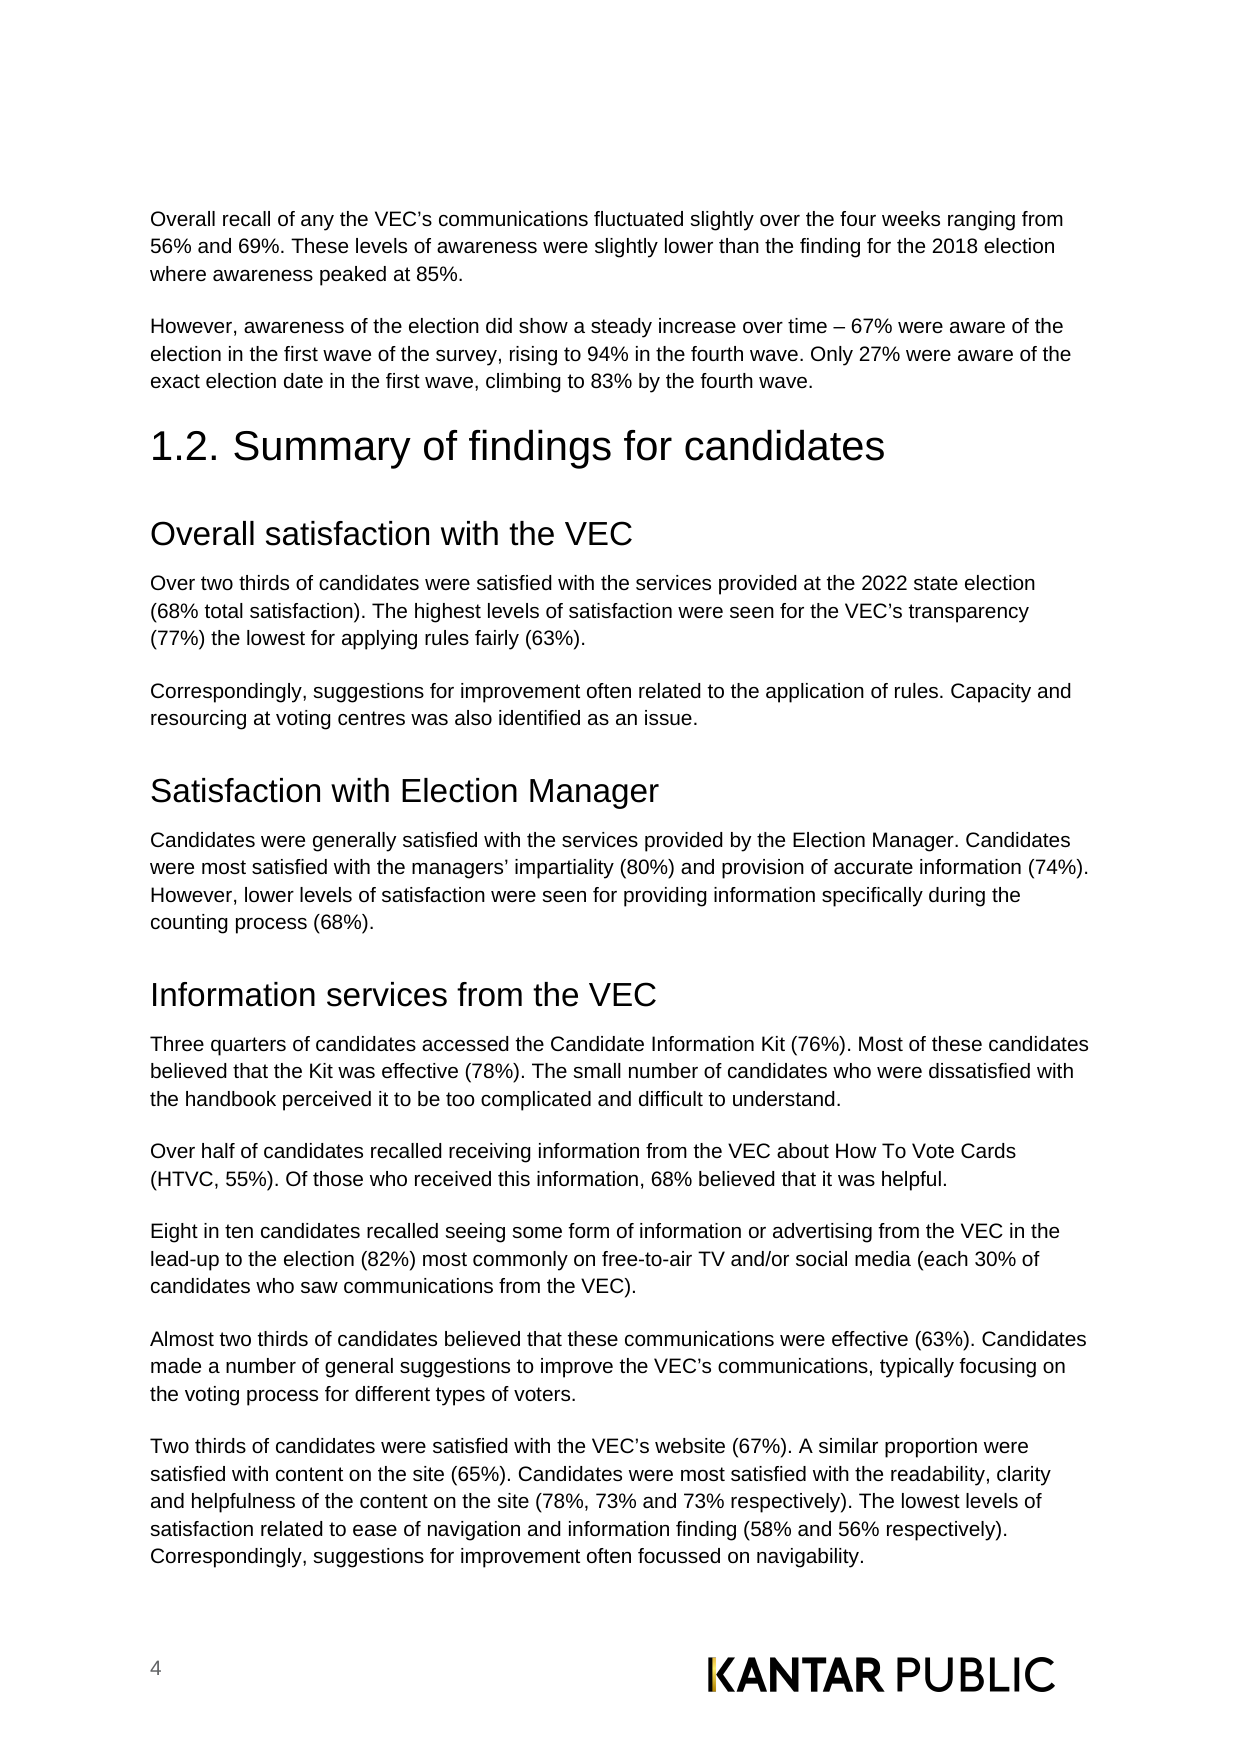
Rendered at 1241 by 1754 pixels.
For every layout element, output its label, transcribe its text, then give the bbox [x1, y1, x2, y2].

picture [708, 1657, 1055, 1692]
text Over half of candidates recalled receiving information from the VEC about How To Vote Cards (HTVC, 55%). Of those who received this information, 68% believed that it was helpful. [150, 1139, 1090, 1191]
text Almost two thirds of candidates believed that these communications were effective (63%). Candidates made a number of general suggestions to improve the VEC’s communications, typically focusing on the voting process for different types of voters. [150, 1327, 1090, 1406]
text Overall recall of any the VEC’s communications fluctuated slightly over the four weeks ranging from 56% and 69%. These levels of awareness were slightly lower than the finding for the 2018 election where awareness peaked at 85%. [150, 207, 1090, 286]
text Correspondingly, suggestions for improvement often related to the application of rules. Capacity and resourcing at voting centres was also identified as an issue. [150, 678, 1090, 730]
text Two thirds of candidates were satisfied with the VEC’s website (67%). A similar proportion were satisfied with content on the site (65%). Candidates were most satisfied with the readability, clarity and helpfulness of the content on the site (78%, 73% and 73% respectively). The lowest levels of satisfaction related to ease of navigation and information finding (58% and 56% respectively). Correspondingly, suggestions for improvement often focussed on navigability. [150, 1434, 1090, 1568]
text Three quarters of candidates accessed the Candidate Information Kit (76%). Most of these candidates believed that the Kit was effective (78%). The small number of candidates who were dissatisfied with the handbook perceived it to be too complicated and difficult to understand. [150, 1032, 1090, 1111]
text Candidates were generally satisfied with the services provided by the Election Manager. Candidates were most satisfied with the managers’ impartiality (80%) and provision of accurate information (74%). However, lower levels of satisfaction were seen for providing information specifically during the counting process (68%). [150, 828, 1090, 934]
subtitle Information services from the VEC [150, 975, 1090, 1014]
subtitle Overall satisfaction with the VEC [150, 514, 1090, 553]
subtitle Summary of findings for candidates [150, 422, 1090, 470]
subtitle Satisfaction with Election Manager [150, 771, 1090, 809]
text However, awareness of the election did show a steady increase over time – 67% were aware of the election in the first wave of the survey, rising to 94% in the fourth wave. Only 27% were aware of the exact election date in the first wave, climbing to 83% by the fourth wave. [150, 314, 1090, 393]
text Over two thirds of candidates were satisfied with the services provided at the 2022 state election (68% total satisfaction). The highest levels of satisfaction were seen for the VEC’s transparency (77%) the lowest for applying rules fairly (63%). [150, 571, 1090, 650]
text Eight in ten candidates recalled seeing some form of information or advertising from the VEC in the lead-up to the election (82%) most commonly on free-to-air TV and/or social media (each 30% of candidates who saw communications from the VEC). [150, 1219, 1090, 1298]
